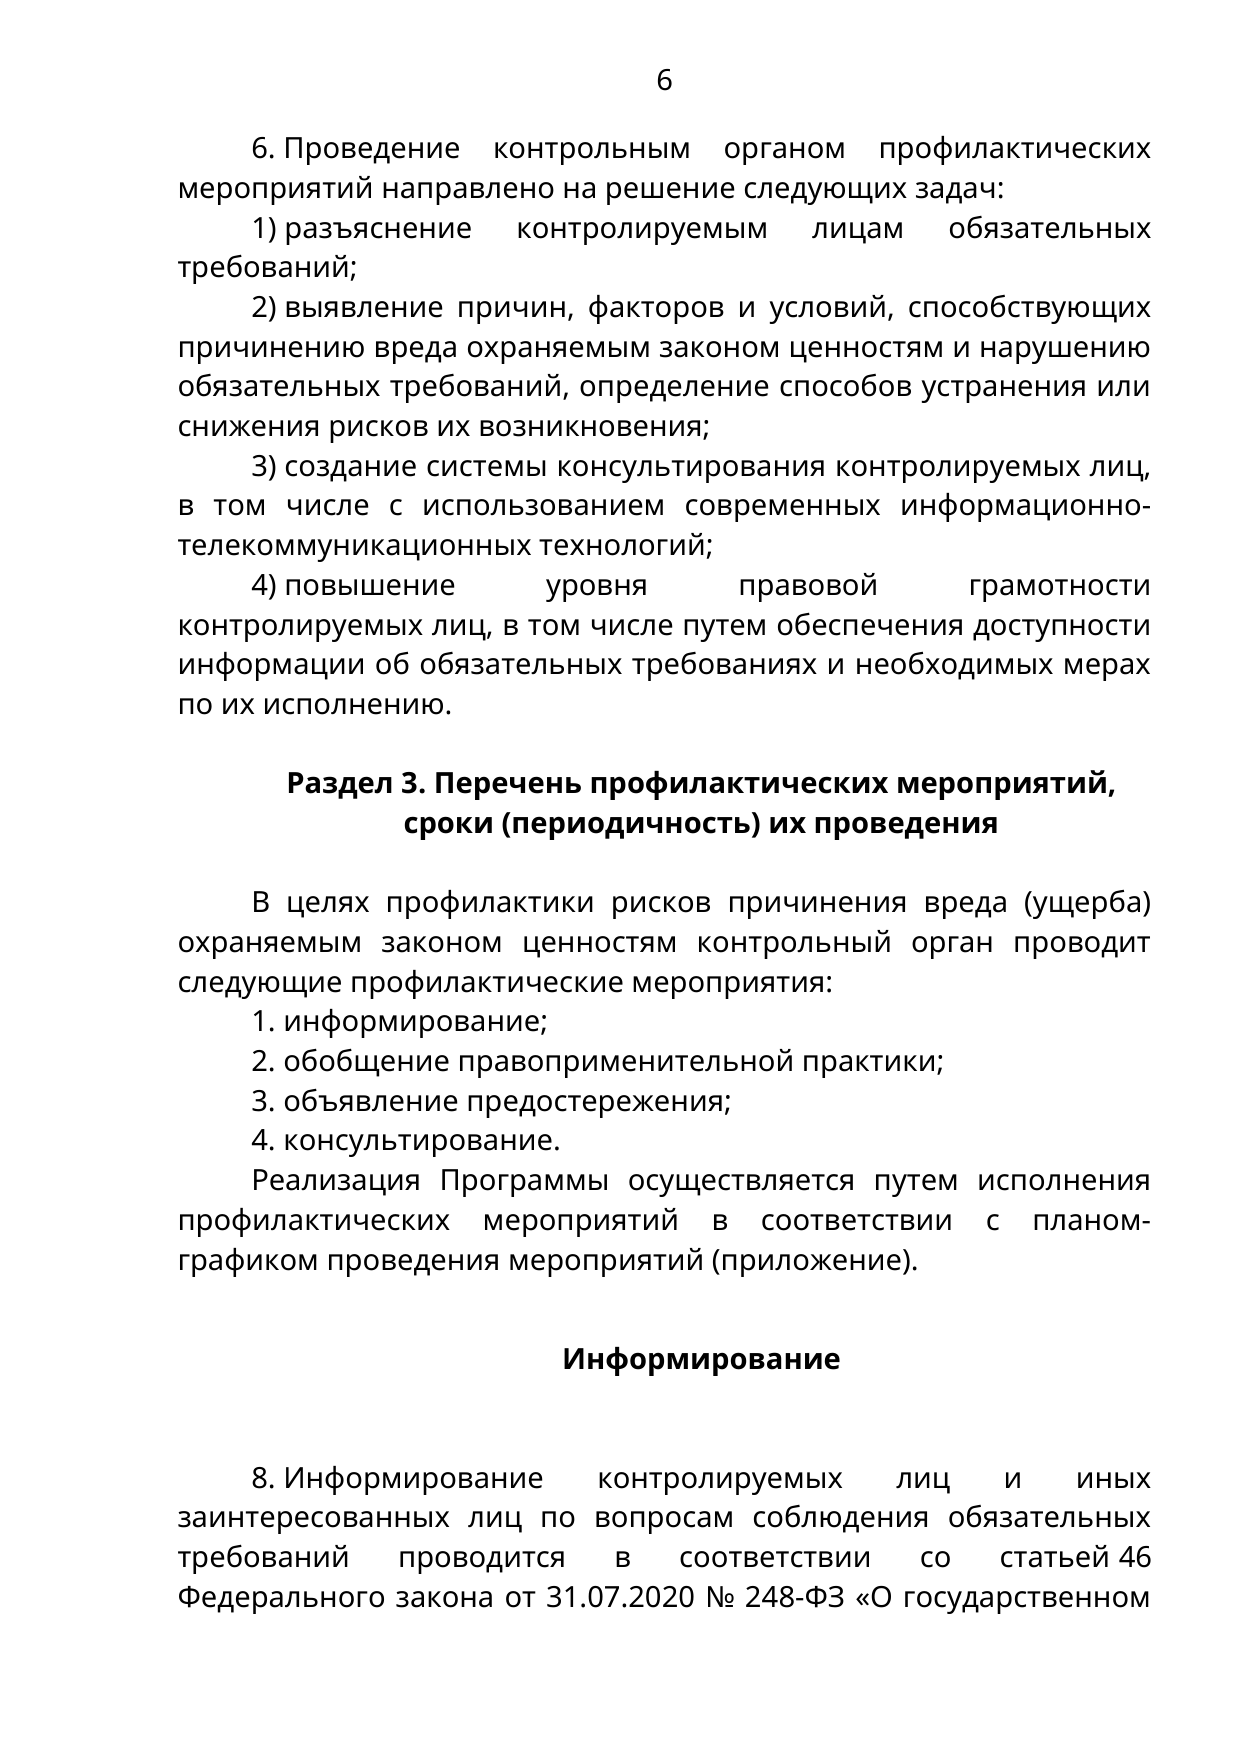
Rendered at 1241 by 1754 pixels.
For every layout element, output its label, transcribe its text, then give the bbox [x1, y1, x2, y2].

list 2) выявление причин, факторов и условий, способствующих причинению вреда охраняемым законом ценностям и нарушению обязательных требований, определение способов устранения или снижения рисков их возникновения; [177, 286, 1152, 445]
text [177, 1457, 1152, 1616]
text Информирование [177, 1338, 1152, 1378]
text 6. Проведение контрольным органом профилактических мероприятий направлено на решение следующих задач: [177, 127, 1152, 207]
list 3) создание системы консультирования контролируемых лиц, в том числе с использованием современных информационно-телекоммуникационных технологий; [177, 445, 1152, 564]
text 1. информирование; [177, 1001, 1152, 1040]
text 4. консультирование. [177, 1120, 1152, 1159]
text сроки (периодичность) их проведения [177, 802, 1152, 842]
text В целях профилактики рисков причинения вреда (ущерба) охраняемым законом ценностям контрольный орган проводит следующие профилактические мероприятия: [177, 882, 1152, 1001]
text 2. обобщение правоприменительной практики; [177, 1040, 1152, 1080]
list 1) разъяснение контролируемым лицам обязательных требований; [177, 207, 1152, 286]
text 3. объявление предостережения; [177, 1080, 1152, 1120]
text Реализация Программы осуществляется путем исполнения профилактических мероприятий в соответствии с планом-графиком проведения мероприятий (приложение). [177, 1159, 1152, 1278]
list 4) повышение уровня правовой грамотности контролируемых лиц, в том числе путем обеспечения доступности информации об обязательных требованиях и необходимых мерах по их исполнению. [177, 564, 1152, 723]
text Раздел 3. Перечень профилактических мероприятий, [177, 762, 1152, 802]
